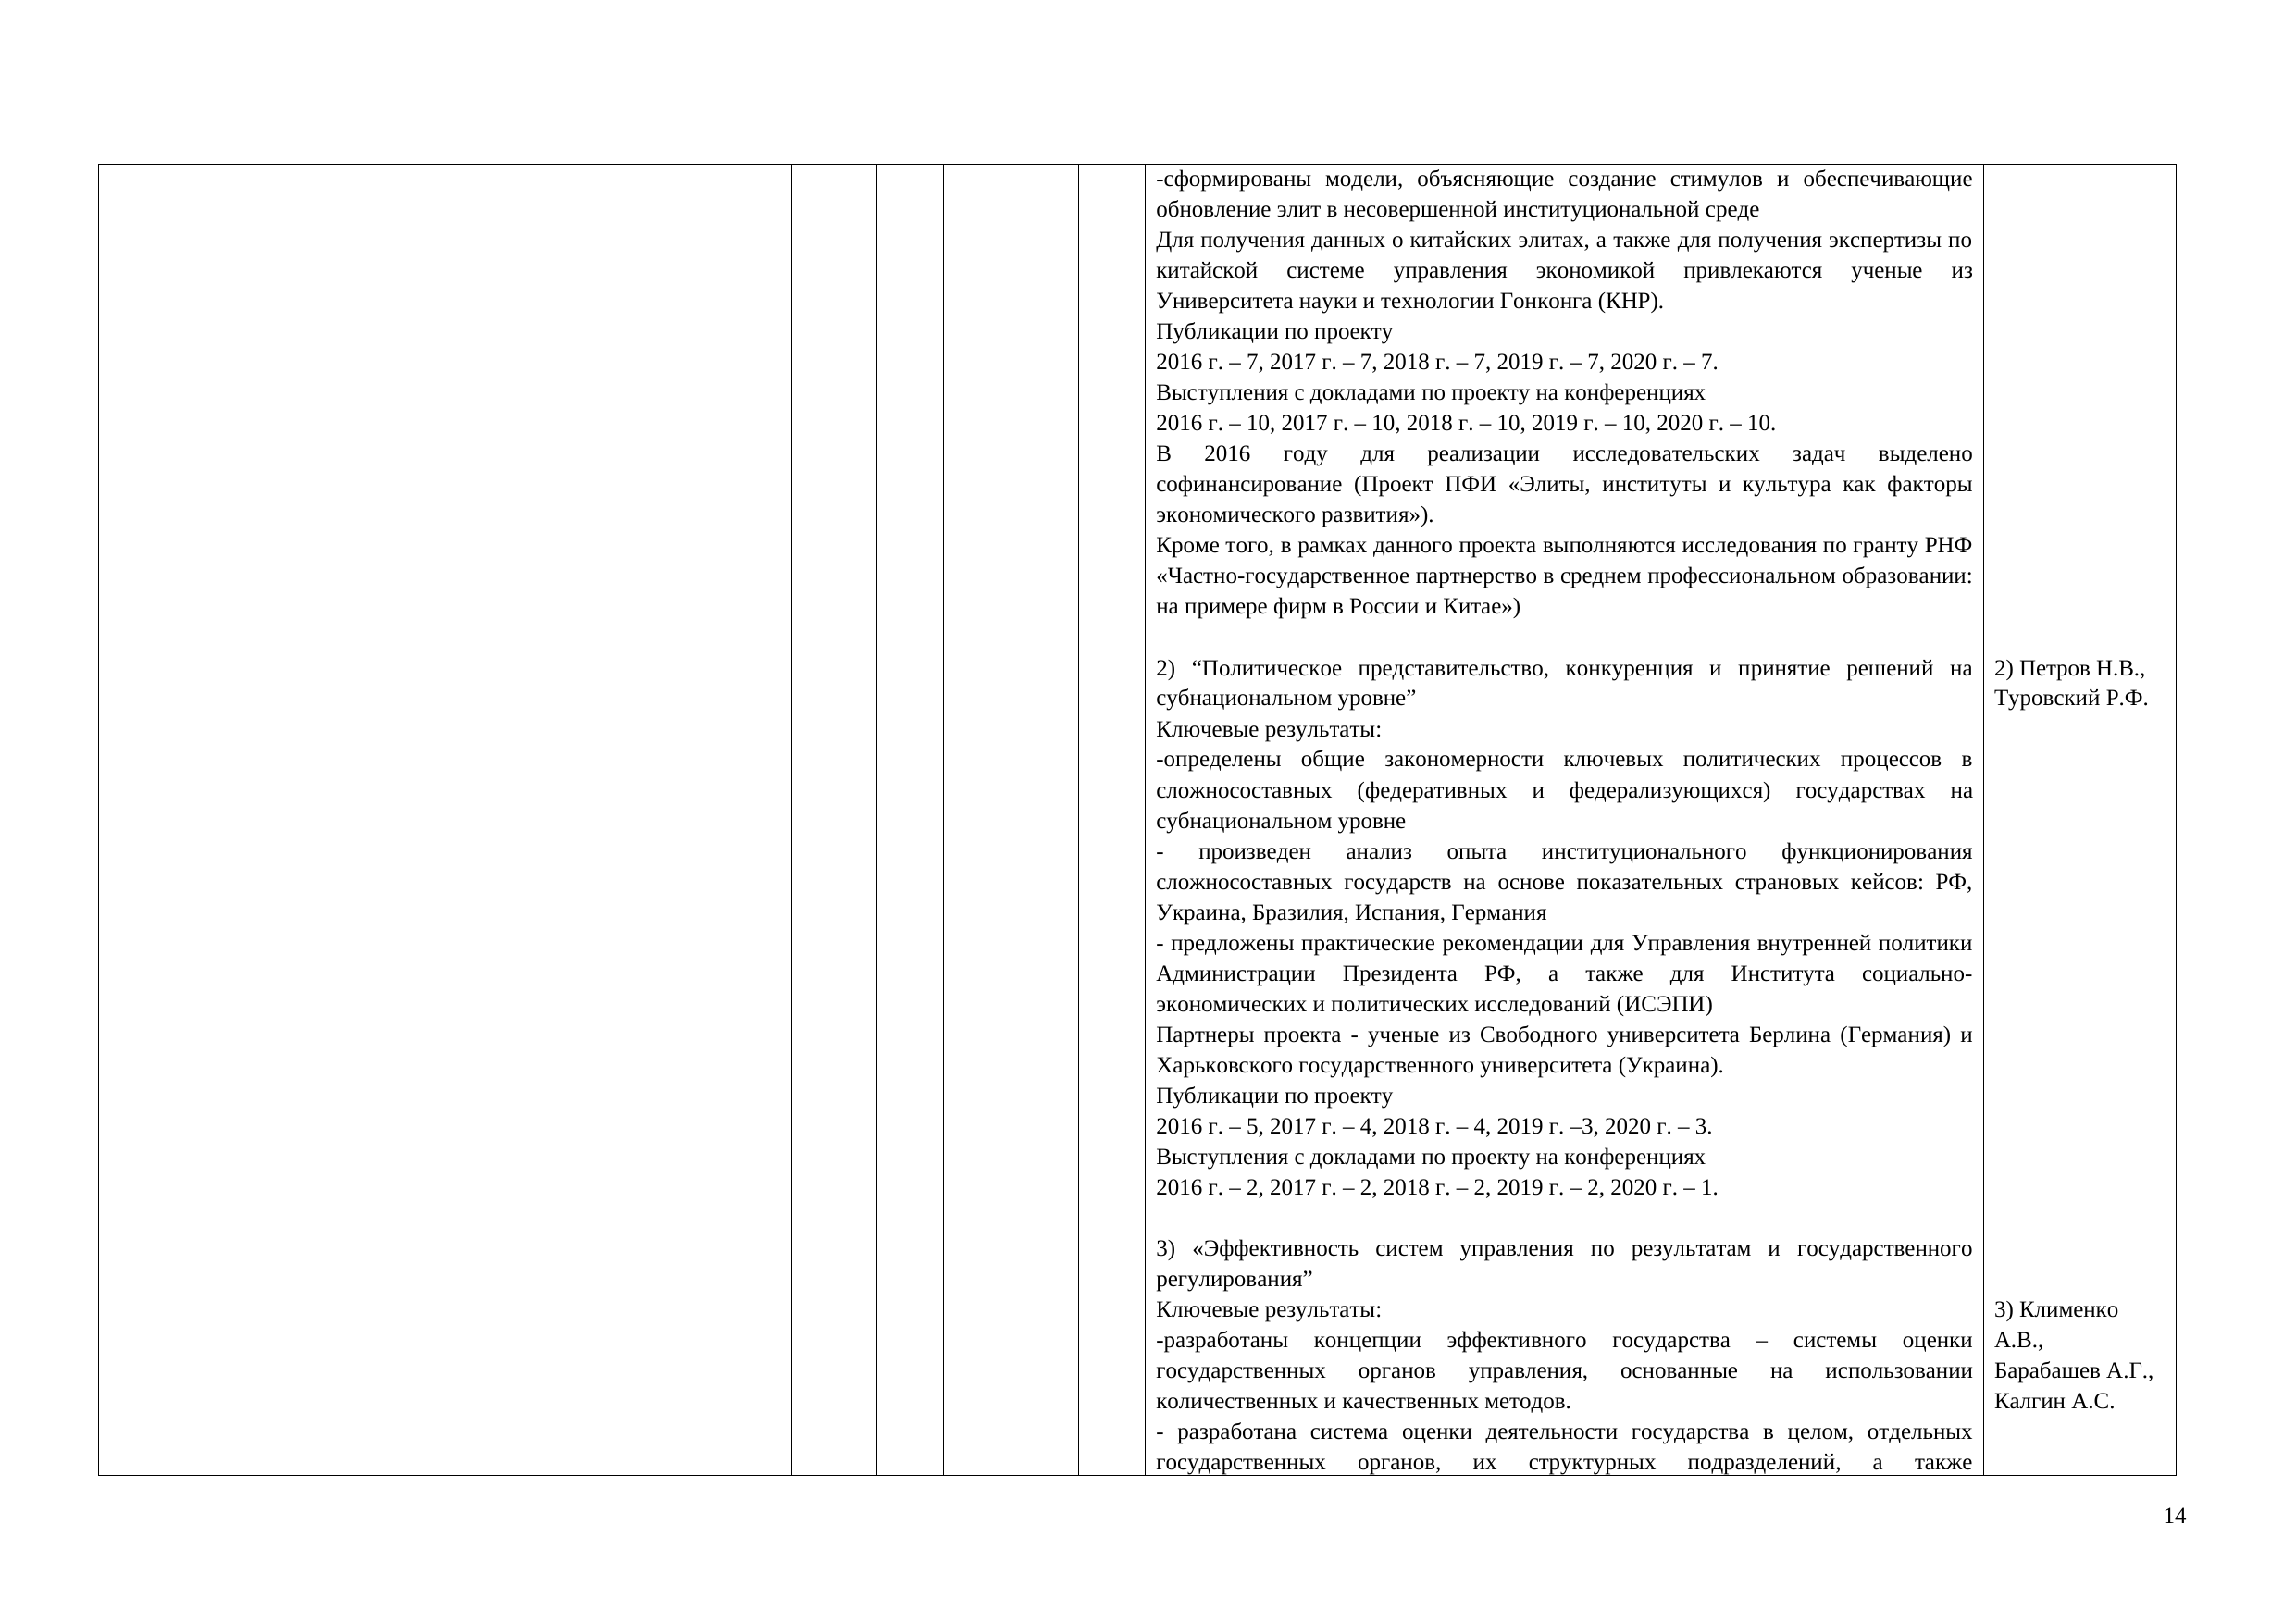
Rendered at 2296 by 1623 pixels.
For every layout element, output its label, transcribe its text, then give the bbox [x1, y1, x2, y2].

table_cell 3.1.3 [99, 165, 205, 1475]
table_cell Х [1011, 165, 1078, 1475]
table_cell Х [1079, 165, 1145, 1475]
table_cell Х [944, 165, 1011, 1475]
table_cell Х [726, 165, 791, 1475]
table_cell Х [792, 165, 876, 1475]
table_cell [1146, 165, 1983, 1475]
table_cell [205, 165, 726, 1475]
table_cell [1984, 165, 2176, 1475]
table_cell Х [877, 165, 943, 1475]
